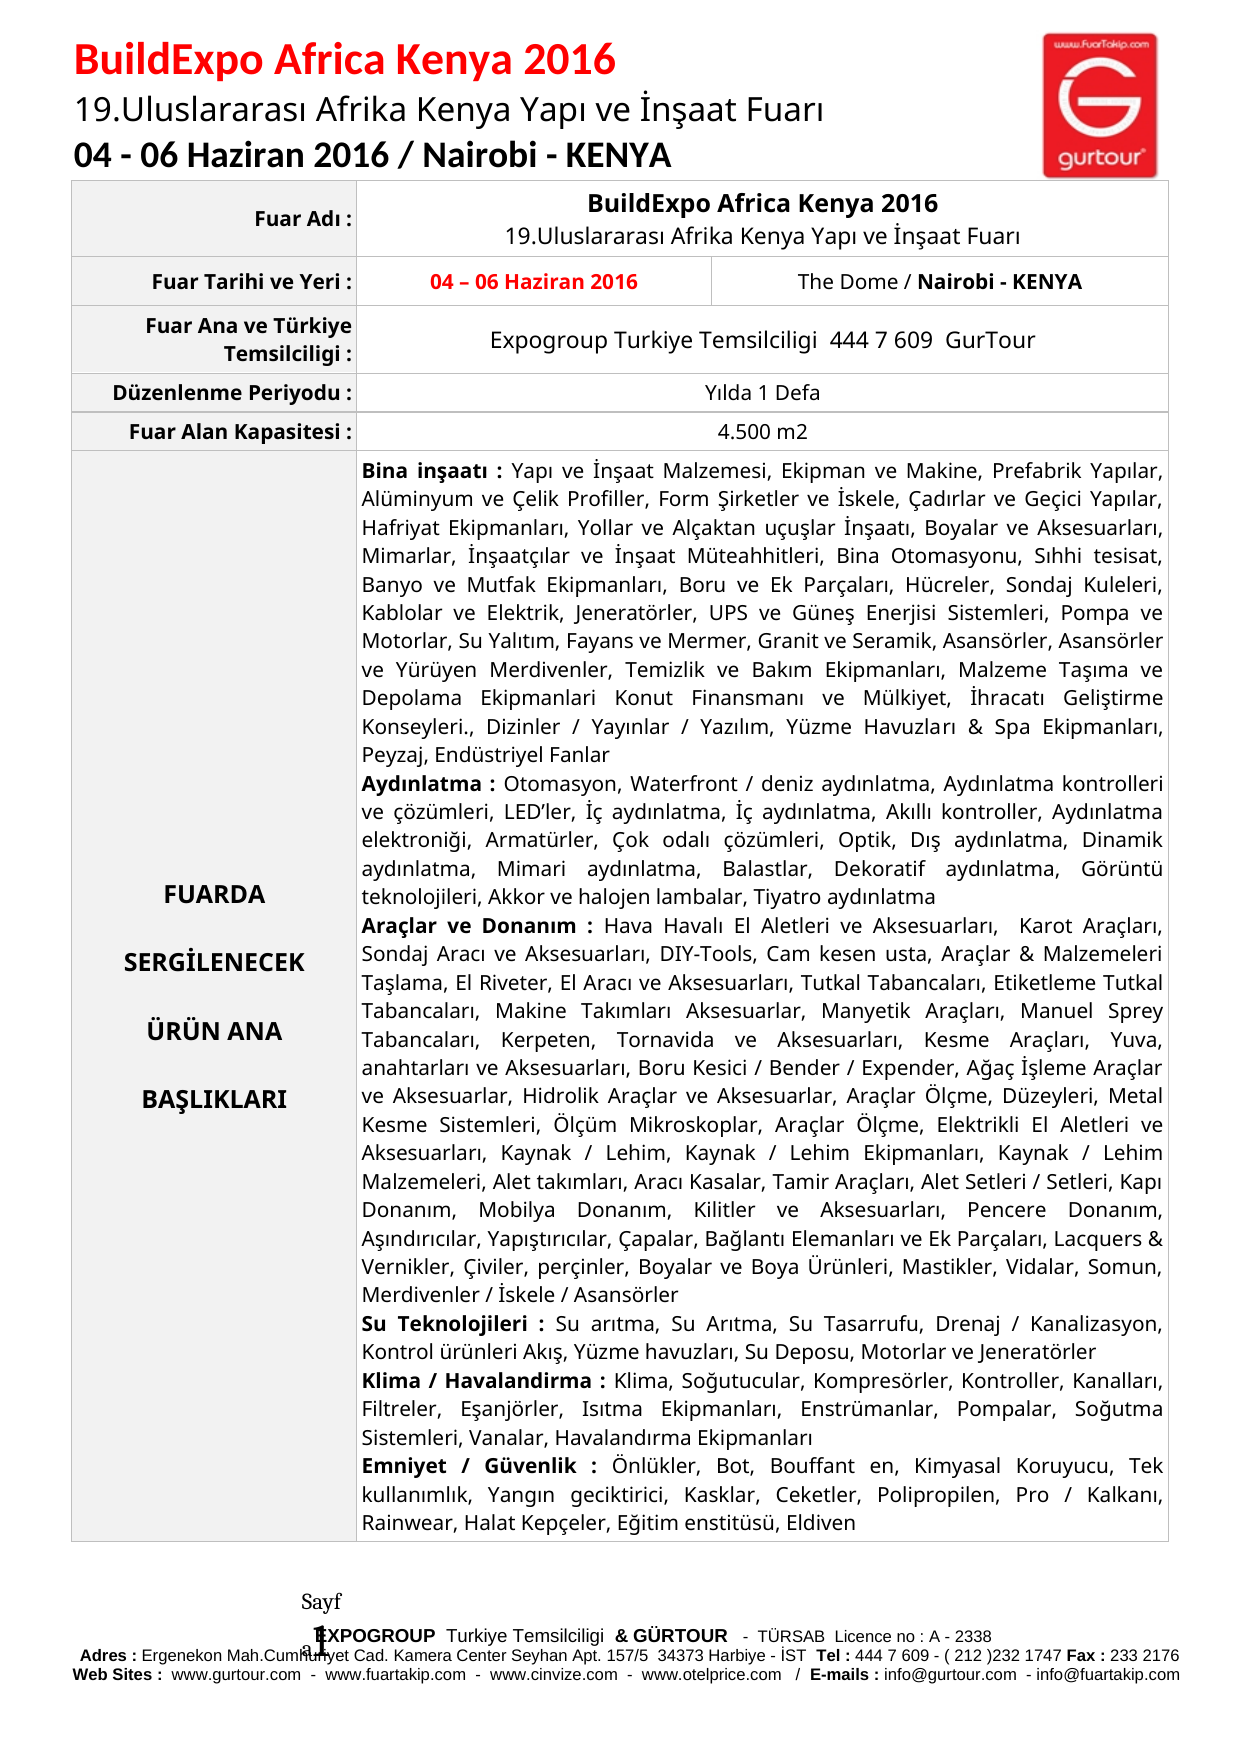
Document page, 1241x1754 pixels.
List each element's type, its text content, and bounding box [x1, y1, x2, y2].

table_cell The Dome / Nairobi - KENYA [712, 257, 1168, 305]
table_cell Yılda 1 Defa [357, 374, 1168, 411]
table_header BuildExpo Africa Kenya 2016 19.Uluslararası Afrika Kenya Yapı ve İnşaat Fuarı [357, 181, 1168, 256]
table_cell 4.500 m2 [357, 413, 1168, 450]
table_cell Bina inşaatı : Yapı ve İnşaat Malzemesi, Ekipman ve Makine, Prefabrik Yapılar, Alüminyum ve Çelik Profiller, Form Şirketler ve İskele, Çadırlar ve Geçici Yapılar, Hafriyat Ekipmanları, Yollar ve Alçaktan uçuşlar İnşaatı, Boyalar ve Aksesuarları, Mimarlar, İnşaatçılar ve İnşaat Müteahhitleri, Bina Otomasyonu, Sıhhi tesisat, Banyo ve Mutfak Ekipmanları, Boru ve Ek Parçaları, Hücreler, Sondaj Kuleleri, Kablolar ve Elektrik, Jeneratörler, UPS ve Güneş Enerjisi Sistemleri, Pompa ve Motorlar, Su Yalıtım, Fayans ve Mermer, Granit ve Seramik, Asansörler, Asansörler ve Yürüyen Merdivenler, Temizlik ve Bakım Ekipmanları, Malzeme Taşıma ve Depolama Ekipmanlari Konut Finansmanı ve Mülkiyet, İhracatı Geliştirme Konseyleri., Dizinler / Yayınlar / Yazılım, Yüzme Havuzları & Spa Ekipmanları, Peyzaj, Endüstriyel Fanlar Aydınlatma : Otomasyon, Waterfront / deniz aydınlatma, Aydınlatma kontrolleri ve çözümleri, LED’ler, İç aydınlatma, İç aydınlatma, Akıllı kontroller, Aydınlatma elektroniği, Armatürler, Çok odalı çözümleri, Optik, Dış aydınlatma, Dinamik aydınlatma, Mimari aydınlatma, Balastlar, Dekoratif aydınlatma, Görüntü teknolojileri, Akkor ve halojen lambalar, Tiyatro aydınlatma Araçlar ve Donanım : Hava Havalı El Aletleri ve Aksesuarları, Karot Araçları, Sondaj Aracı ve Aksesuarları, DIY-Tools, Cam kesen usta, Araçlar & Malzemeleri Taşlama, El Riveter, El Aracı ve Aksesuarları, Tutkal Tabancaları, Etiketleme Tutkal Tabancaları, Makine Takımları Aksesuarlar, Manyetik Araçları, Manuel Sprey Tabancaları, Kerpeten, Tornavida ve Aksesuarları, Kesme Araçları, Yuva, anahtarları ve Aksesuarları, Boru Kesici / Bender / Expender, Ağaç İşleme Araçlar ve Aksesuarlar, Hidrolik Araçlar ve Aksesuarlar, Araçlar Ölçme, Düzeyleri, Metal Kesme Sistemleri, Ölçüm Mikroskoplar, Araçlar Ölçme, Elektrikli El Aletleri ve Aksesuarları, Kaynak / Lehim, Kaynak / Lehim Ekipmanları, Kaynak / Lehim Malzemeleri, Alet takımları, Aracı Kasalar, Tamir Araçları, Alet Setleri / Setleri, Kapı Donanım, Mobilya Donanım, Kilitler ve Aksesuarları, Pencere Donanım, Aşındırıcılar, Yapıştırıcılar, Çapalar, Bağlantı Elemanları ve Ek Parçaları, Lacquers & Vernikler, Çiviler, perçinler, Boyalar ve Boya Ürünleri, Mastikler, Vidalar, Somun, Merdivenler / İskele / Asansörler Su Teknolojileri : Su arıtma, Su Arıtma, Su Tasarrufu, Drenaj / Kanalizasyon, Kontrol ürünleri Akış, Yüzme havuzları, Su Deposu, Motorlar ve Jeneratörler Klima / Havalandirma : Klima, Soğutucular, Kompresörler, Kontroller, Kanalları, Filtreler, Eşanjörler, Isıtma Ekipmanları, Enstrümanlar, Pompalar, Soğutma Sistemleri, Vanalar, Havalandırma Ekipmanları Emniyet / Güvenlik : Önlükler, Bot, Bouffant en, Kimyasal Koruyucu, Tek kullanımlık, Yangın geciktirici, Kasklar, Ceketler, Polipropilen, Pro / Kalkanı, Rainwear, Halat Kepçeler, Eğitim enstitüsü, Eldiven [357, 451, 1168, 1541]
table_cell FUARDA SERGİLENECEK ÜRÜN ANA BAŞLIKLARI [72, 451, 356, 1541]
table_cell Düzenlenme Periyodu : [72, 374, 356, 411]
picture [1034, 30, 1159, 177]
table_cell Fuar Tarihi ve Yeri : [72, 257, 356, 305]
table_cell 04 – 06 Haziran 2016 [357, 257, 711, 305]
table_cell Fuar Ana ve Türkiye Temsilciligi : [72, 306, 356, 372]
table_header Fuar Adı : [72, 181, 356, 256]
table_cell Expogroup Turkiye Temsilciligi 444 7 609 GurTour [357, 306, 1168, 372]
table_cell Fuar Alan Kapasitesi : [72, 413, 356, 450]
